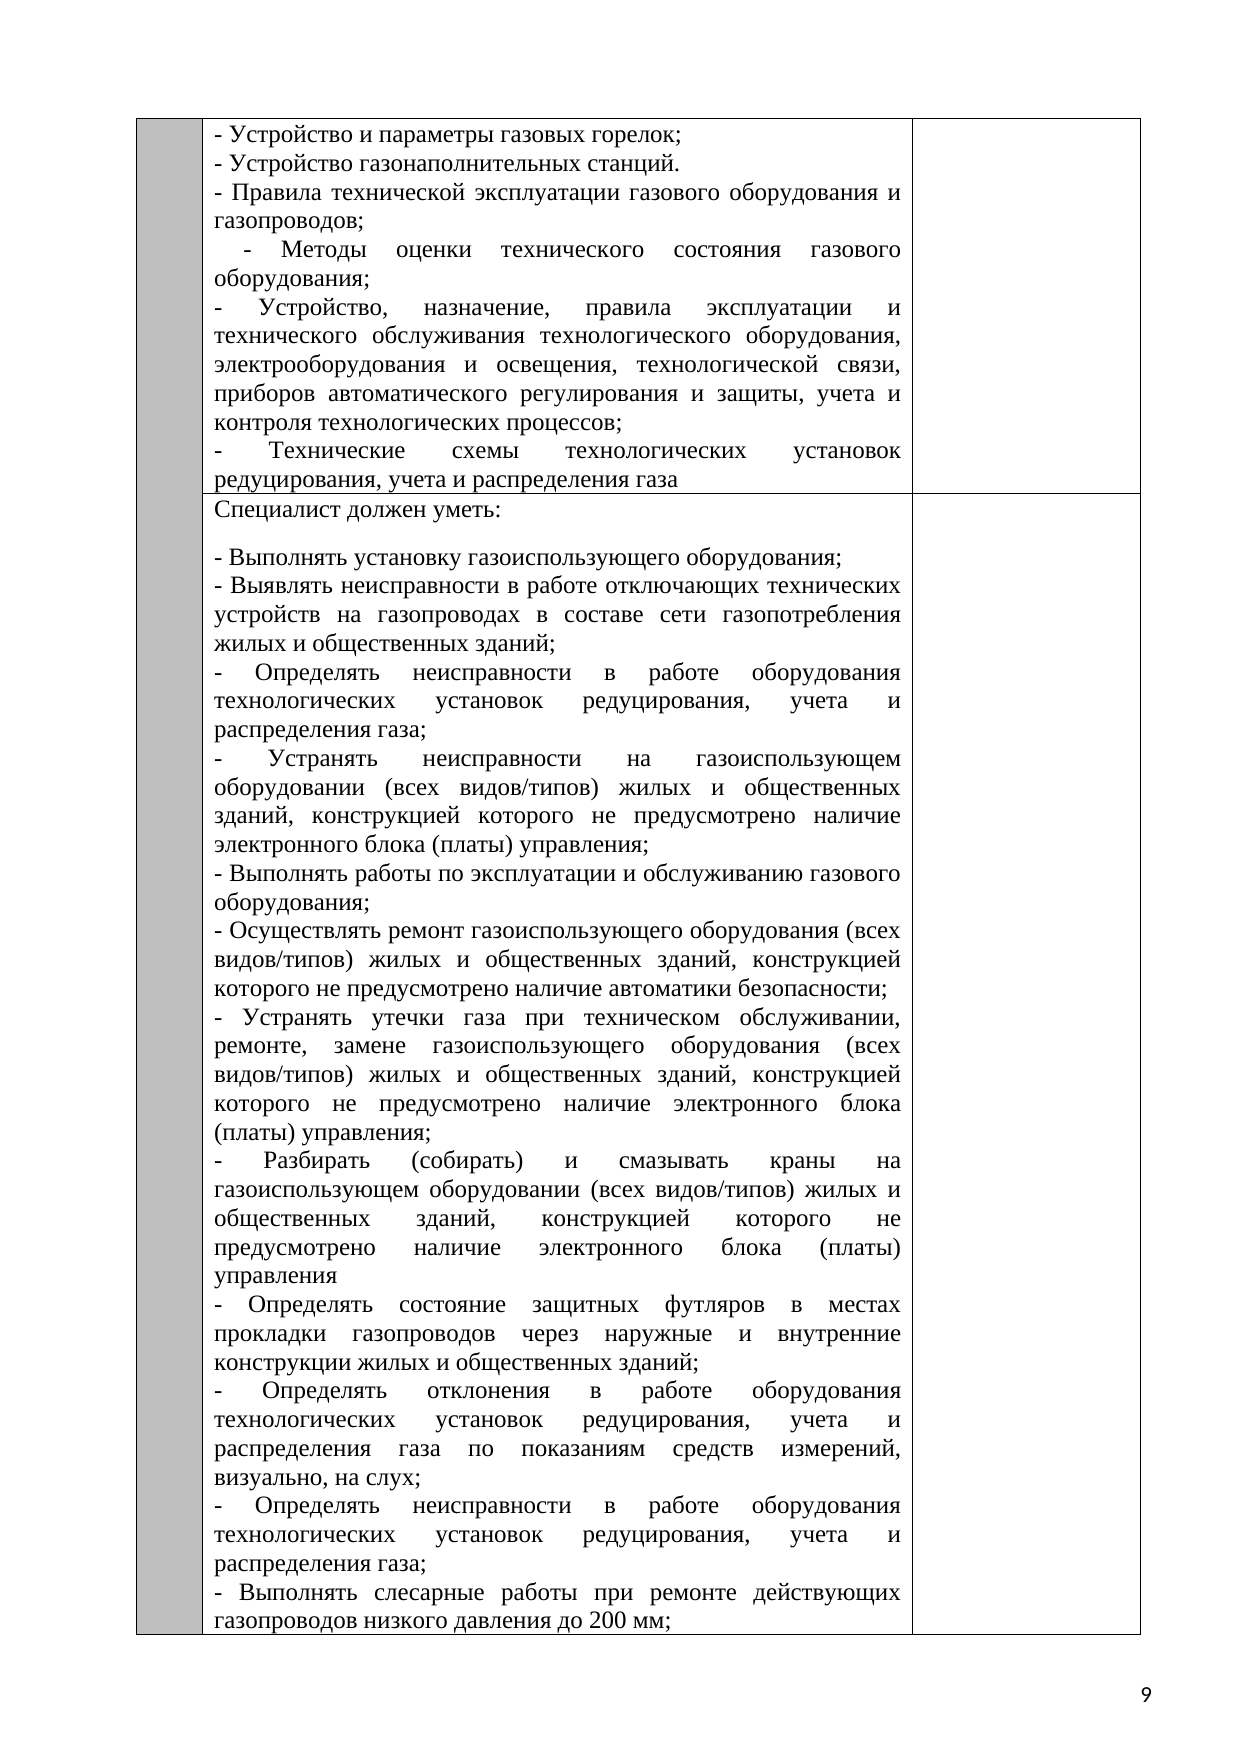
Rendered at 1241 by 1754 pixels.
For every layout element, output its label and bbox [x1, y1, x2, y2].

table_cell [913, 119, 1140, 493]
table_cell [203, 119, 912, 493]
table_cell [203, 494, 912, 1634]
table_cell [913, 494, 1140, 1634]
